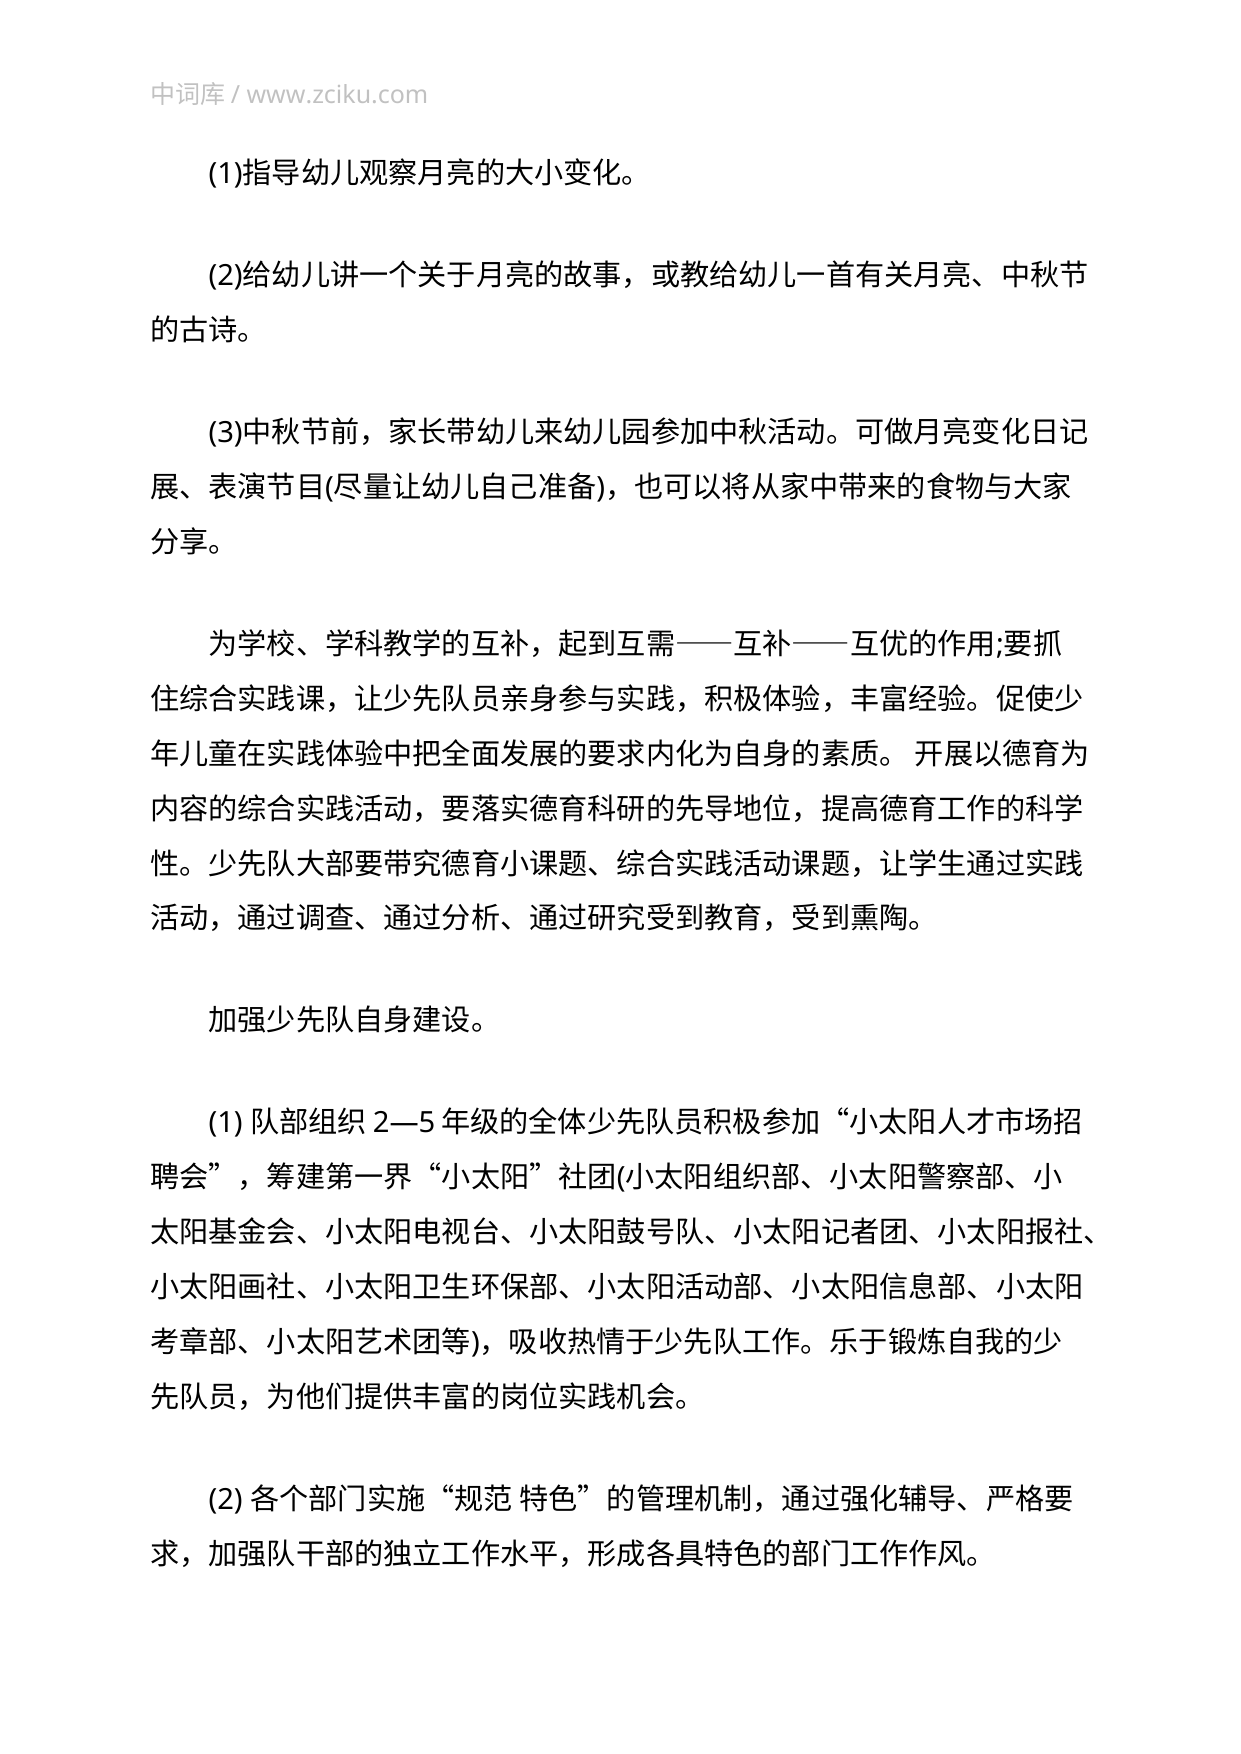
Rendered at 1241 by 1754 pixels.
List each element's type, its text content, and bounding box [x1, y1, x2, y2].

text (1) 队部组织2—5年级的全体少先队员积极参加“小太阳人才市场招聘会”，筹建第一界“小太阳”社团(小太阳组织部、小太阳警察部、小太阳基金会、小太阳电视台、小太阳鼓号队、小太阳记者团、小太阳报社、小太阳画社、小太阳卫生环保部、小太阳活动部、小太阳信息部、小太阳考章部、小太阳艺术团等)，吸收热情于少先队工作。乐于锻炼自我的少先队员，为他们提供丰富的岗位实践机会。 [150, 1099, 1090, 1416]
text (1)指导幼儿观察月亮的大小变化。 [150, 150, 1090, 192]
text 为学校、学科教学的互补，起到互需——互补——互优的作用;要抓住综合实践课，让少先队员亲身参与实践，积极体验，丰富经验。促使少年儿童在实践体验中把全面发展的要求内化为自身的素质。 开展以德育为内容的综合实践活动，要落实德育科研的先导地位，提高德育工作的科学性。少先队大部要带究德育小课题、综合实践活动课题，让学生通过实践活动，通过调查、通过分析、通过研究受到教育，受到熏陶。 [150, 621, 1090, 937]
text (2) 各个部门实施“规范 特色”的管理机制，通过强化辅导、严格要求，加强队干部的独立工作水平，形成各具特色的部门工作作风。 [150, 1475, 1090, 1572]
text 加强少先队自身建设。 [150, 997, 1090, 1039]
text (2)给幼儿讲一个关于月亮的故事，或教给幼儿一首有关月亮、中秋节的古诗。 [150, 252, 1090, 349]
text (3)中秋节前，家长带幼儿来幼儿园参加中秋活动。可做月亮变化日记展、表演节目(尽量让幼儿自己准备)，也可以将从家中带来的食物与大家分享。 [150, 409, 1090, 561]
